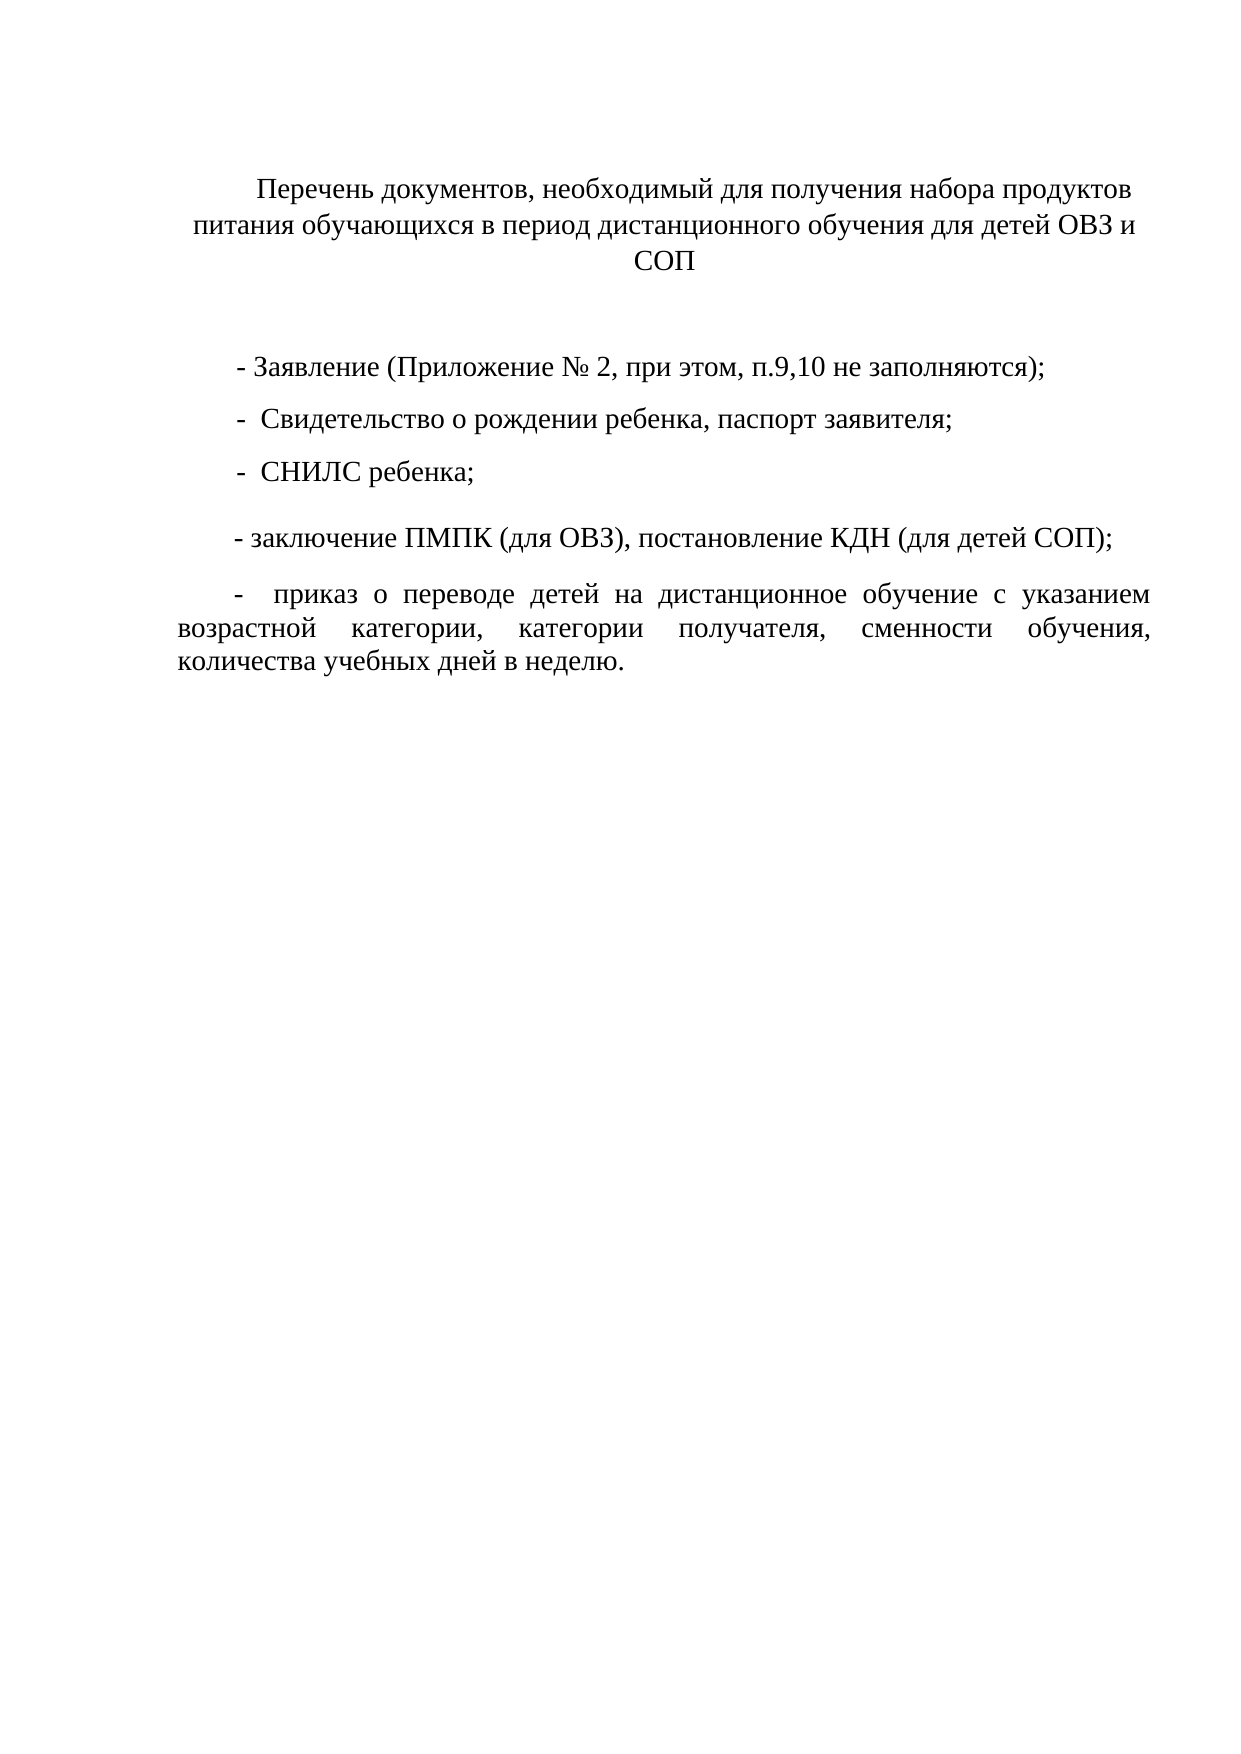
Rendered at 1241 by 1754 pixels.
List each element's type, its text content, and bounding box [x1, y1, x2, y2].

text - заключение ПМПК (для ОВЗ), постановление КДН (для детей СОП); [177, 520, 1152, 553]
text - Заявление (Приложение № 2, при этом, п.9,10 не заполняются); [177, 349, 1152, 382]
text Перечень документов, необходимый для получения набора продуктов питания обучающихся в период дистанционного обучения для детей ОВЗ и СОП [177, 171, 1152, 277]
text - СНИЛС ребенка; [177, 454, 1152, 488]
text - приказ о переводе детей на дистанционное обучение с указанием возрастной категории, категории получателя, сменности обучения, количества учебных дней в неделю. [177, 576, 1152, 677]
text - Свидетельство о рождении ребенка, паспорт заявителя; [177, 402, 1152, 435]
